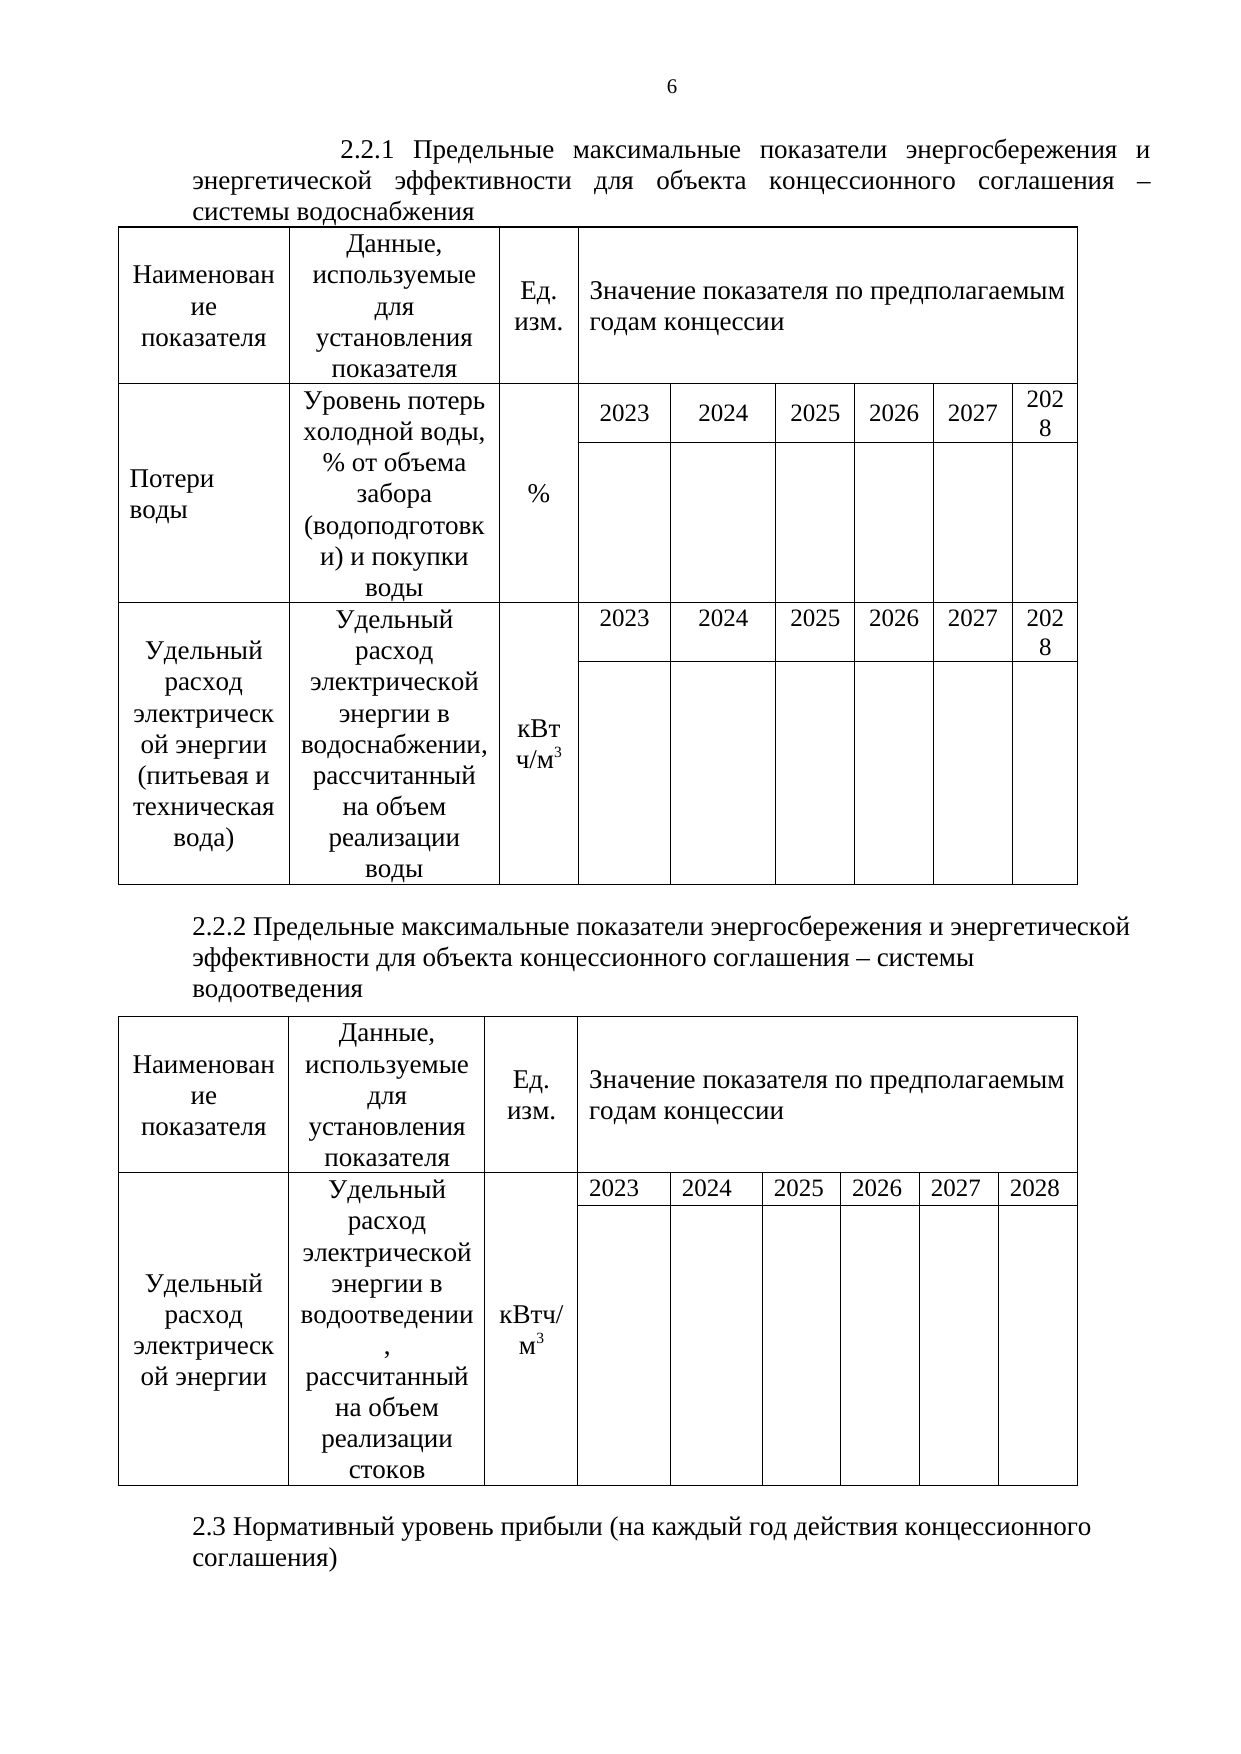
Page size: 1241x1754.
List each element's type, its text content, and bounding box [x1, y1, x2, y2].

table_cell 2028 [999, 1173, 1077, 1205]
table_cell 2025 [776, 384, 854, 442]
table_cell 2027 [934, 603, 1012, 661]
table_cell 2028 [1013, 603, 1077, 661]
table_cell 2024 [671, 1173, 762, 1205]
table_cell Удельный расход электрической энергии в водоотведении, рассчитанный на объем реализации стоков [289, 1173, 484, 1485]
table_cell 2024 [671, 384, 775, 442]
table_cell Удельный расход электрической энергии (питьевая и техническая вода) [119, 603, 289, 883]
table_cell 2024 [671, 603, 775, 661]
table_cell Уровень потерь холодной воды, % от объема забора (водоподготовки) и покупки воды [290, 384, 499, 602]
table_cell [934, 443, 1012, 602]
table_cell 2027 [934, 384, 1012, 442]
table_header Ед. изм. [500, 228, 578, 383]
table_cell [579, 662, 670, 883]
table_header Наименование показателя [119, 1017, 288, 1172]
text 2.2.2 Предельные максимальные показатели энергосбережения и энергетической эффективности для объекта концессионного соглашения – системы водоотведения [192, 909, 1152, 1003]
text 2.2.1 Предельные максимальные показатели энергосбережения и энергетической эффективности для объекта концессионного соглашения – системы водоснабжения [192, 133, 1152, 226]
table_header Значение показателя по предполагаемым годам концессии [579, 228, 1077, 383]
table_cell [934, 662, 1012, 883]
table_cell Потери воды [119, 384, 289, 602]
table_header Данные, используемые для установления показателя [289, 1017, 484, 1172]
table_cell [999, 1206, 1077, 1485]
table_cell 2025 [763, 1173, 840, 1205]
table_cell [578, 1206, 670, 1485]
table_cell [671, 443, 775, 602]
table_cell [1013, 662, 1077, 883]
table_cell Удельный расход электрической энергии [119, 1173, 288, 1485]
table_cell % [500, 384, 578, 602]
table_cell [1013, 443, 1077, 602]
table_cell [920, 1206, 998, 1485]
table_cell [855, 443, 933, 602]
table_header Значение показателя по предполагаемым годам концессии [578, 1017, 1077, 1172]
table_cell 2026 [855, 384, 933, 442]
table_cell 2027 [920, 1173, 998, 1205]
table_cell 2025 [776, 603, 854, 661]
table_cell [579, 443, 670, 602]
table_cell 2023 [579, 384, 670, 442]
table_cell 2023 [578, 1173, 670, 1205]
table_cell [671, 1206, 762, 1485]
text 2.3 Нормативный уровень прибыли (на каждый год действия концессионного соглашения) [192, 1510, 1152, 1572]
table_cell Удельный расход электрической энергии в водоснабжении, рассчитанный на объем реализации воды [290, 603, 499, 883]
table_header Ед. изм. [485, 1017, 577, 1172]
table_cell 2026 [841, 1173, 919, 1205]
table_cell 2026 [855, 603, 933, 661]
table_cell кВтч/м3 [500, 603, 578, 883]
table_cell [763, 1206, 840, 1485]
table_cell [855, 662, 933, 883]
table_header Данные, используемые для установления показателя [290, 228, 499, 383]
table_cell [671, 662, 775, 883]
table_cell 2023 [579, 603, 670, 661]
table_header Наименование показателя [119, 228, 289, 383]
table_cell кВтч/м3 [485, 1173, 577, 1485]
table_cell [841, 1206, 919, 1485]
table_cell 2028 [1013, 384, 1077, 442]
table_cell [776, 662, 854, 883]
table_cell [776, 443, 854, 602]
